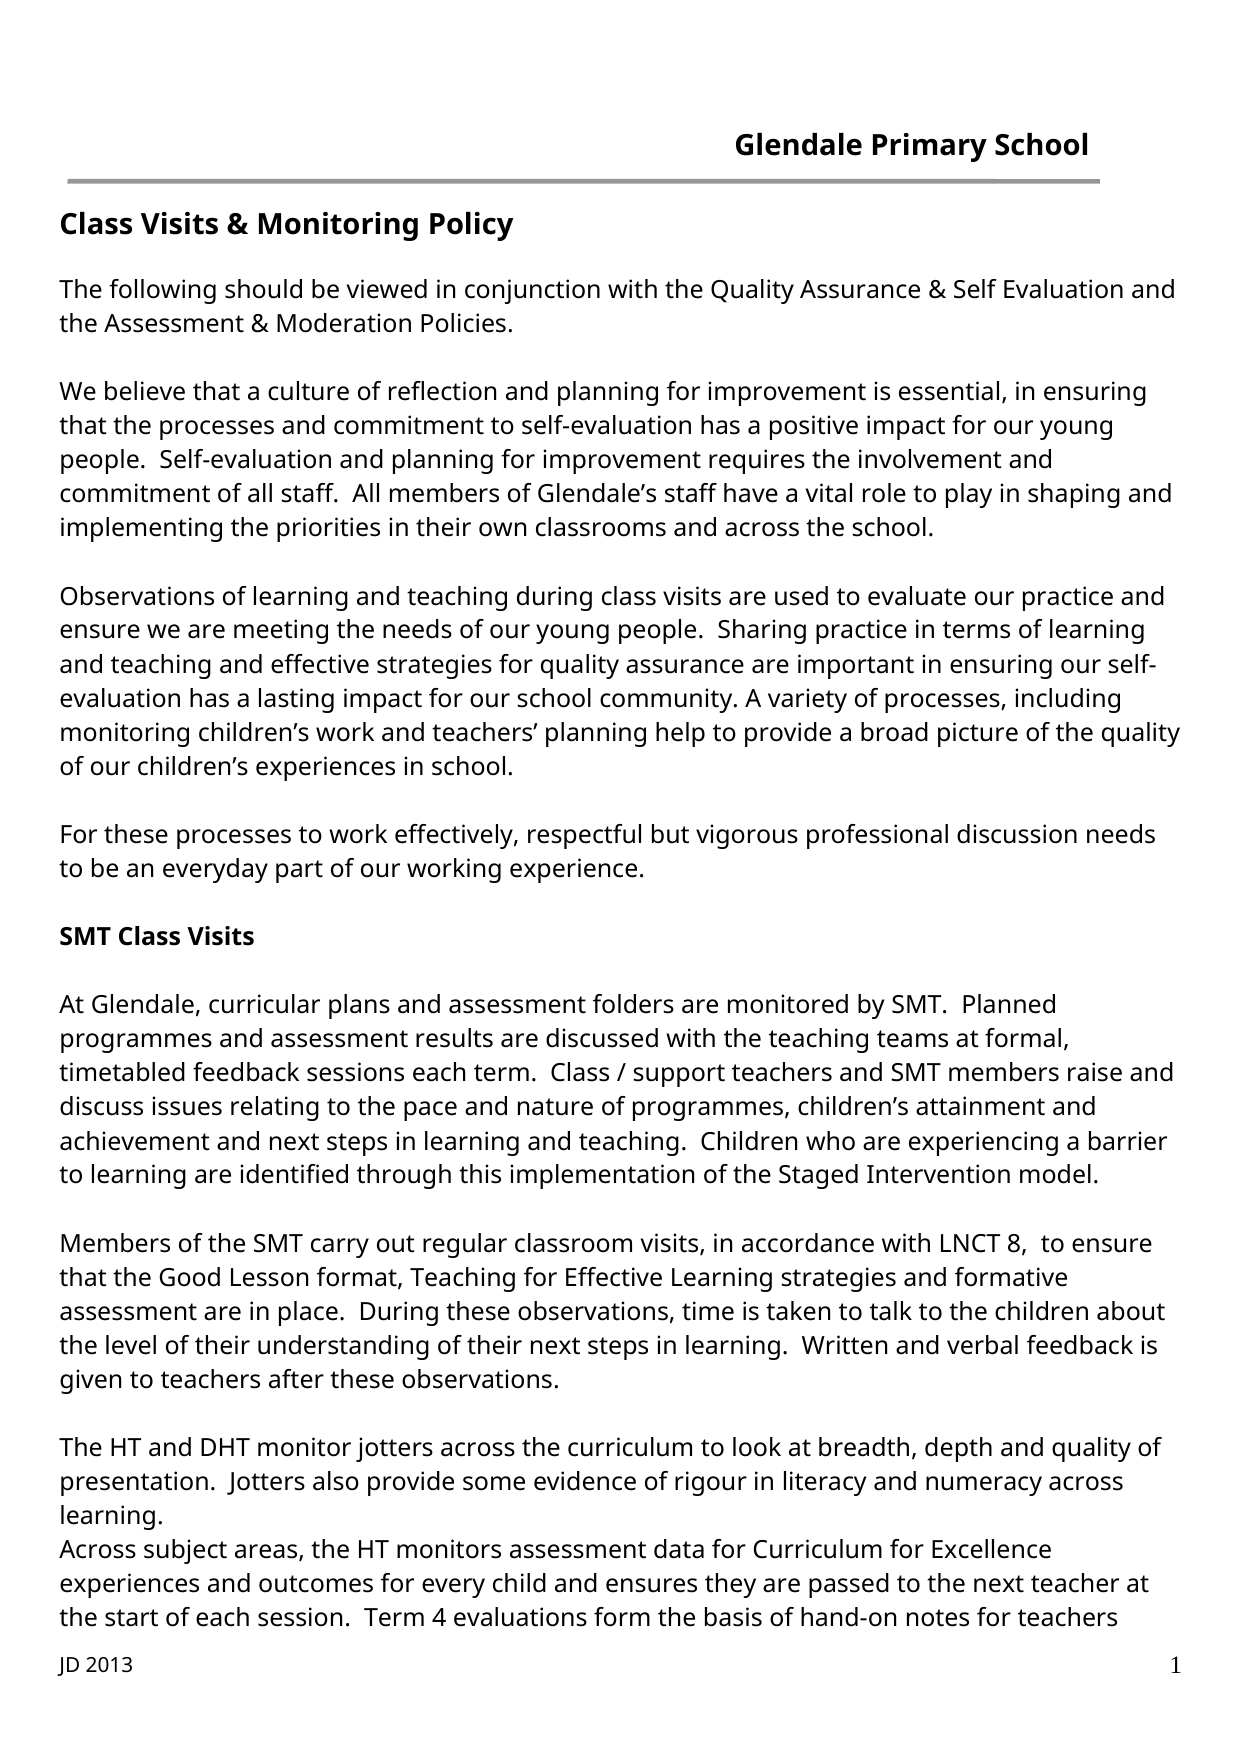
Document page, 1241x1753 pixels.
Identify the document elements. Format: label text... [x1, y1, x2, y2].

text The HT and DHT monitor jotters across the curriculum to look at breadth, depth and quality of presentation. Jotters also provide some evidence of rigour in literacy and numeracy across learning. [59, 1430, 1182, 1532]
text We believe that a culture of reflection and planning for improvement is essential, in ensuring that the processes and commitment to self-evaluation has a positive impact for our young people. Self-evaluation and planning for improvement requires the involvement and commitment of all staff. All members of Glendale’s staff have a vital role to play in shaping and implementing the priorities in their own classrooms and across the school. [59, 374, 1182, 544]
text Class Visits & Monitoring Policy [59, 203, 1182, 243]
text For these processes to work effectively, respectful but vigorous professional discussion needs to be an everyday part of our working experience. [59, 817, 1182, 885]
text The following should be viewed in conjunction with the Quality Assurance & Self Evaluation and the Assessment & Moderation Policies. [59, 272, 1182, 340]
text Members of the SMT carry out regular classroom visits, in accordance with LNCT 8, to ensure that the Good Lesson format, Teaching for Effective Learning strategies and formative assessment are in place. During these observations, time is taken to talk to the children about the level of their understanding of their next steps in learning. Written and verbal feedback is given to teachers after these observations. [59, 1225, 1182, 1396]
text SMT Class Visits [59, 919, 1182, 953]
text At Glendale, curricular plans and assessment folders are monitored by SMT. Planned programmes and assessment results are discussed with the teaching teams at formal, timetabled feedback sessions each term. Class / support teachers and SMT members raise and discuss issues relating to the pace and nature of programmes, children’s attainment and achievement and next steps in learning and teaching. Children who are experiencing a barrier to learning are identified through this implementation of the Staged Intervention model. [59, 987, 1182, 1191]
text Observations of learning and teaching during class visits are used to evaluate our practice and ensure we are meeting the needs of our young people. Sharing practice in terms of learning and teaching and effective strategies for quality assurance are important in ensuring our self-evaluation has a lasting impact for our school community. A variety of processes, including monitoring children’s work and teachers’ planning help to provide a broad picture of the quality of our children’s experiences in school. [59, 578, 1182, 782]
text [59, 1532, 1182, 1634]
